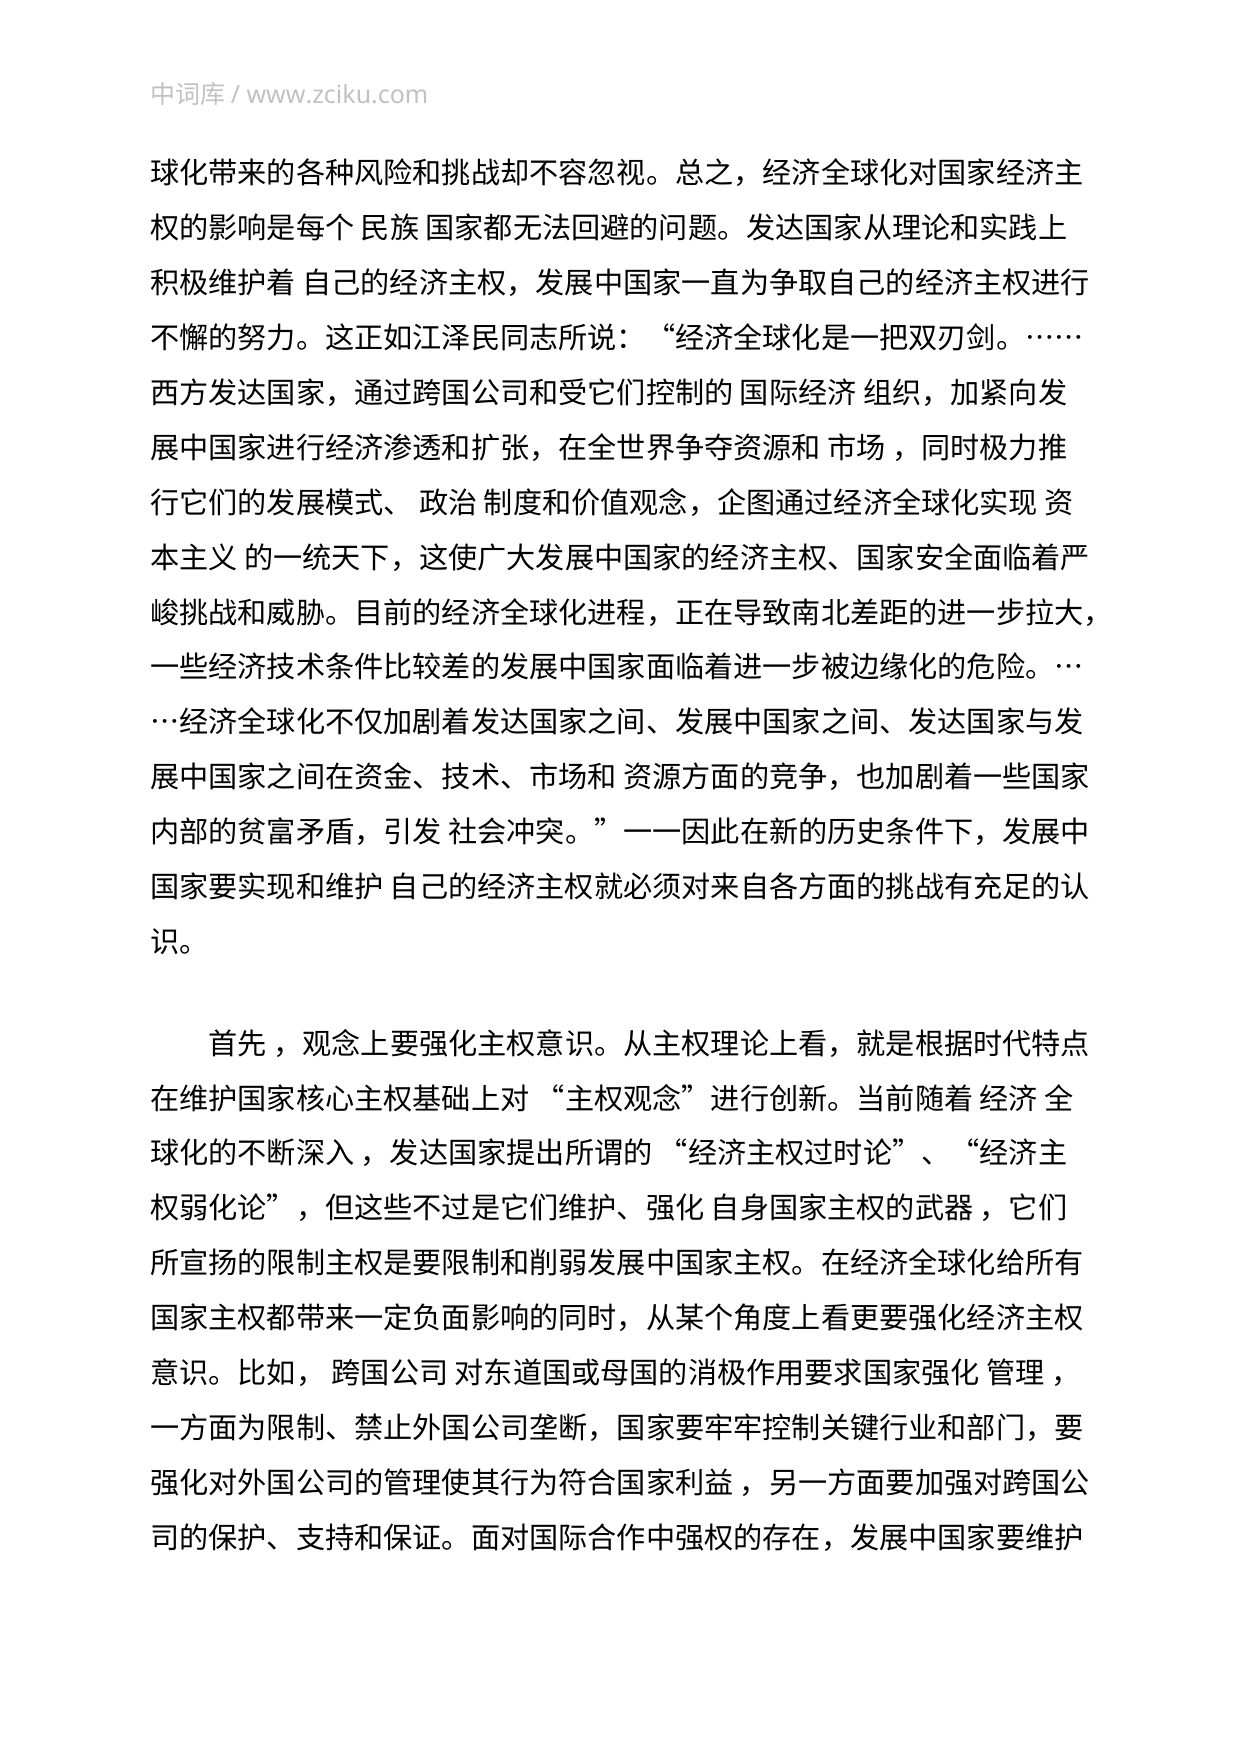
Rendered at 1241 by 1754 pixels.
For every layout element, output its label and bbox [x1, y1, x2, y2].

text [150, 1020, 1090, 1557]
text [150, 150, 1090, 961]
